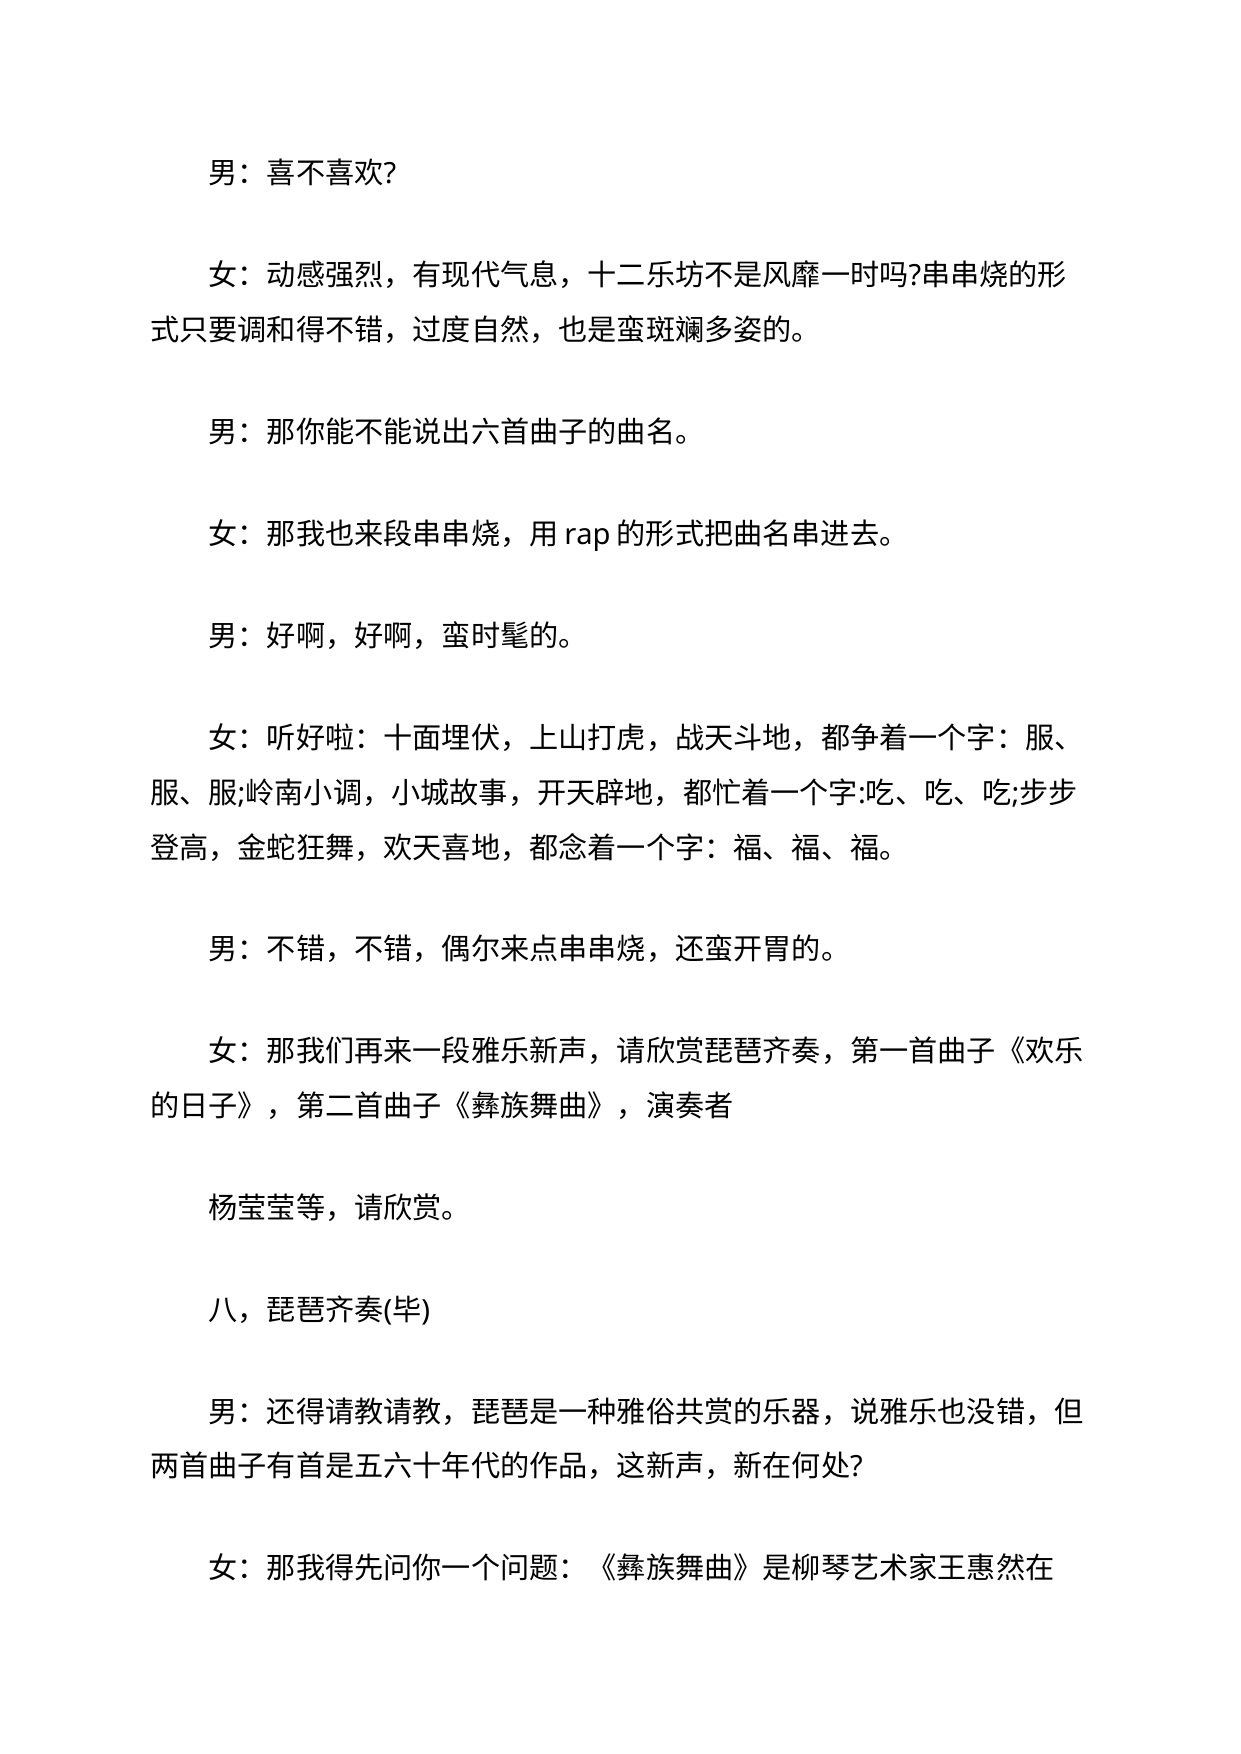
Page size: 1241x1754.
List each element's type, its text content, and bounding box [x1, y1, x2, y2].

text 女：那我也来段串串烧，用rap的形式把曲名串进去。 [150, 511, 1090, 553]
text 男：那你能不能说出六首曲子的曲名。 [150, 409, 1090, 451]
text 男：喜不喜欢? [150, 150, 1090, 192]
text 男：还得请教请教，琵琶是一种雅俗共赏的乐器，说雅乐也没错，但两首曲子有首是五六十年代的作品，这新声，新在何处? [150, 1388, 1090, 1485]
text 男：不错，不错，偶尔来点串串烧，还蛮开胃的。 [150, 926, 1090, 968]
text 杨莹莹等，请欣赏。 [150, 1184, 1090, 1227]
text 女：动感强烈，有现代气息，十二乐坊不是风靡一时吗?串串烧的形式只要调和得不错，过度自然，也是蛮斑斓多姿的。 [150, 252, 1090, 349]
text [150, 1545, 1090, 1587]
text 男：好啊，好啊，蛮时髦的。 [150, 612, 1090, 655]
text 女：那我们再来一段雅乐新声，请欣赏琵琶齐奏，第一首曲子《欢乐的日子》，第二首曲子《彝族舞曲》，演奏者 [150, 1028, 1090, 1125]
text 女：听好啦：十面埋伏，上山打虎，战天斗地，都争着一个字：服、服、服;岭南小调，小城故事，开天辟地，都忙着一个字:吃、吃、吃;步步登高，金蛇狂舞，欢天喜地，都念着一个字：福、福、福。 [150, 714, 1090, 866]
text 八，琵琶齐奏(毕) [150, 1286, 1090, 1328]
